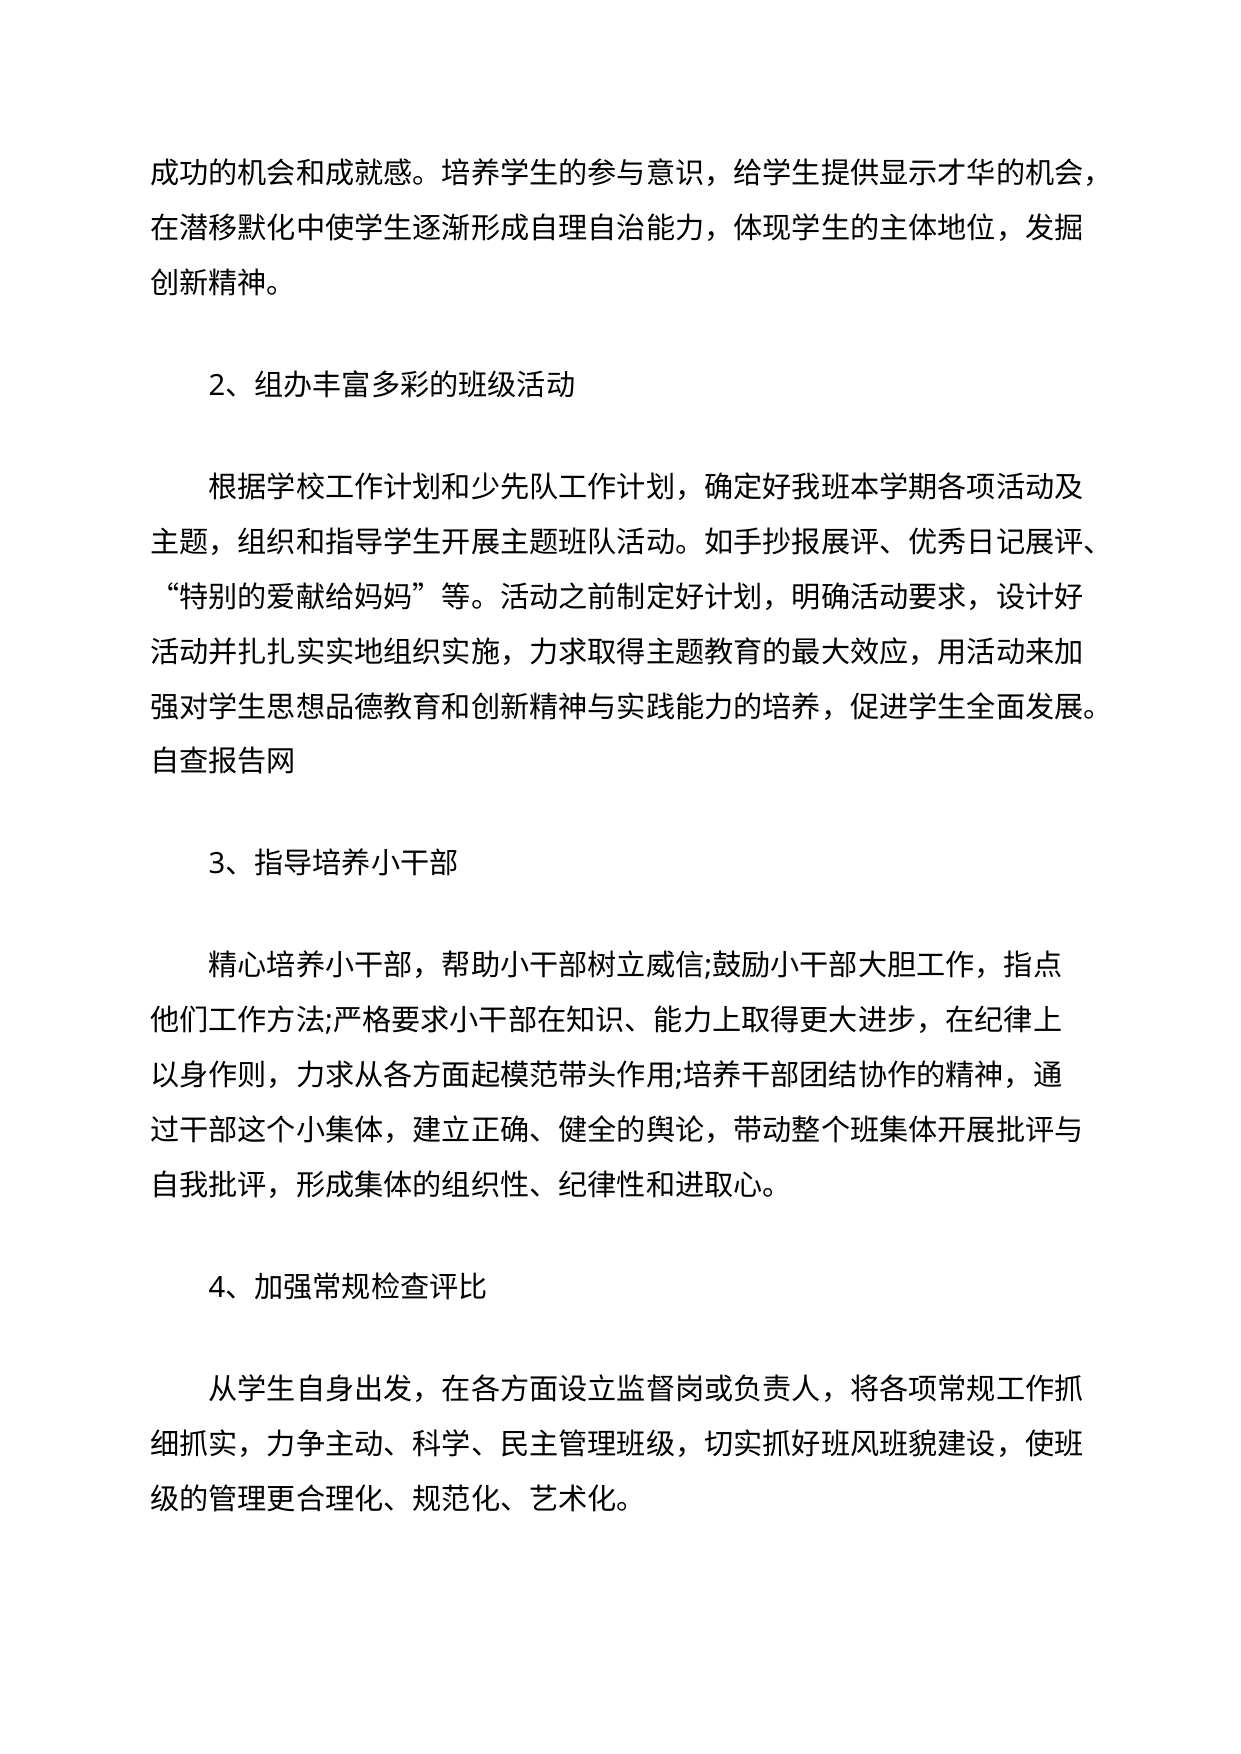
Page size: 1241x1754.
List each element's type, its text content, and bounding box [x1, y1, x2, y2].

text 从学生自身出发，在各方面设立监督岗或负责人，将各项常规工作抓细抓实，力争主动、科学、民主管理班级，切实抓好班风班貌建设，使班级的管理更合理化、规范化、艺术化。 [150, 1365, 1090, 1517]
text 4、加强常规检查评比 [150, 1263, 1090, 1306]
text 精心培养小干部，帮助小干部树立威信;鼓励小干部大胆工作，指点他们工作方法;严格要求小干部在知识、能力上取得更大进步，在纪律上以身作则，力求从各方面起模范带头作用;培养干部团结协作的精神，通过干部这个小集体，建立正确、健全的舆论，带动整个班集体开展批评与自我批评，形成集体的组织性、纪律性和进取心。 [150, 942, 1090, 1204]
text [150, 150, 1090, 302]
text 2、组办丰富多彩的班级活动 [150, 362, 1090, 404]
text 根据学校工作计划和少先队工作计划，确定好我班本学期各项活动及主题，组织和指导学生开展主题班队活动。如手抄报展评、优秀日记展评、“特别的爱献给妈妈”等。活动之前制定好计划，明确活动要求，设计好活动并扎扎实实地组织实施，力求取得主题教育的最大效应，用活动来加强对学生思想品德教育和创新精神与实践能力的培养，促进学生全面发展。自查报告网 [150, 463, 1090, 780]
text 3、指导培养小干部 [150, 840, 1090, 882]
